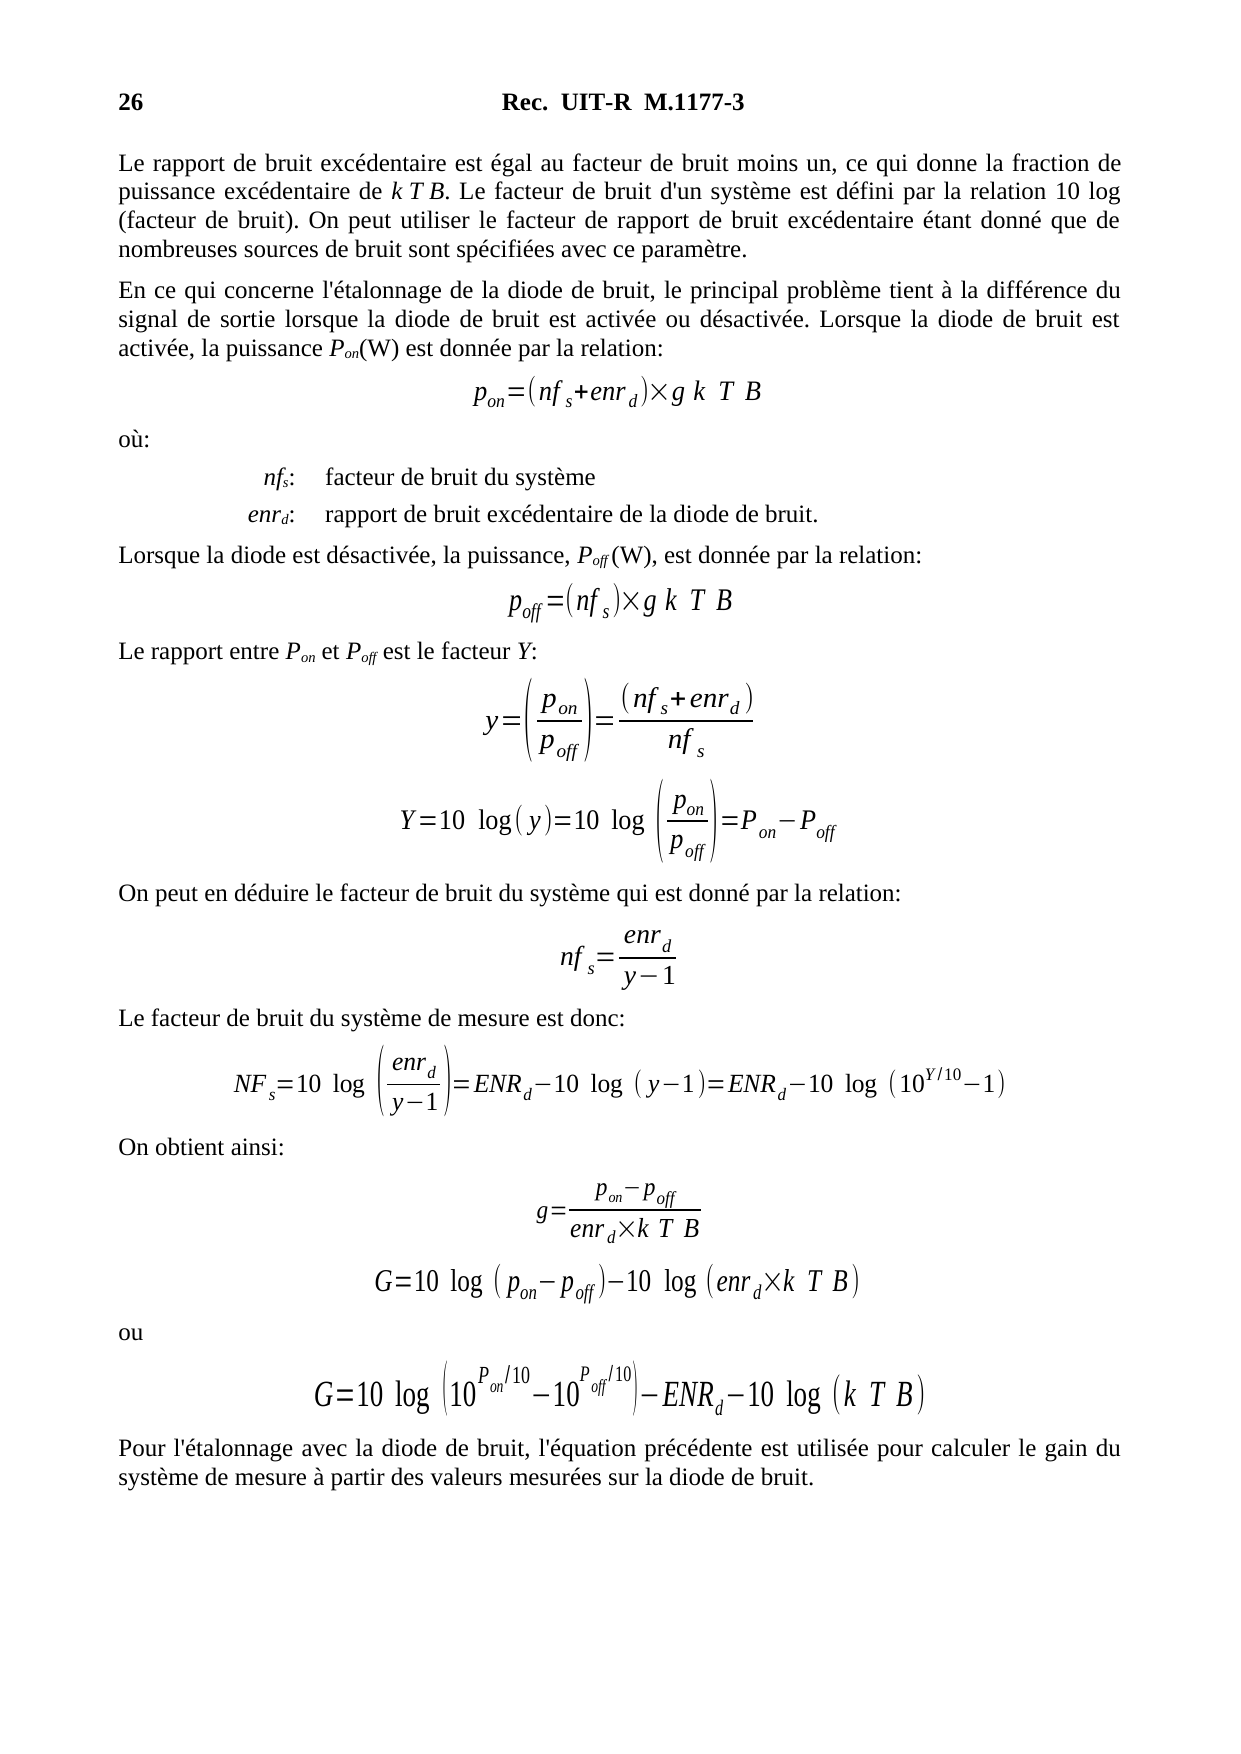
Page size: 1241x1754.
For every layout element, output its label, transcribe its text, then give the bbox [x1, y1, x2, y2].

text Le rapport de bruit excédentaire est égal au facteur de bruit moins un, ce qui donne la fraction de puissance excédentaire de k T B. Le facteur de bruit d'un système est défini par la relation 10 log (facteur de bruit). On peut utiliser le facteur de rapport de bruit excédentaire étant donné que de nombreuses sources de bruit sont spécifiées avec ce paramètre. [118, 148, 1122, 263]
text où: [118, 424, 1122, 453]
text On peut en déduire le facteur de bruit du système qui est donné par la relation: [118, 878, 1122, 907]
text On obtient ainsi: [118, 1132, 1122, 1161]
text Pour l'étalonnage avec la diode de bruit, l'équation précédente est utilisée pour calculer le gain du système de mesure à partir des valeurs mesurées sur la diode de bruit. [118, 1433, 1122, 1490]
text Le facteur de bruit du système de mesure est donc: [118, 1003, 1122, 1032]
text En ce qui concerne l'étalonnage de la diode de bruit, le principal problème tient à la différence du signal de sortie lorsque la diode de bruit est activée ou désactivée. Lorsque la diode de bruit est activée, la puissance Pon(W) est donnée par la relation: [118, 275, 1122, 361]
text nfs: facteur de bruit du système [118, 462, 1122, 490]
text Lorsque la diode est désactivée, la puissance, Poff (W), est donnée par la relation: [118, 540, 1122, 569]
text enrd: rapport de bruit excédentaire de la diode de bruit. [118, 499, 1122, 527]
text ou [118, 1317, 1122, 1346]
text Le rapport entre Pon et Poff est le facteur Y: [118, 636, 1122, 665]
